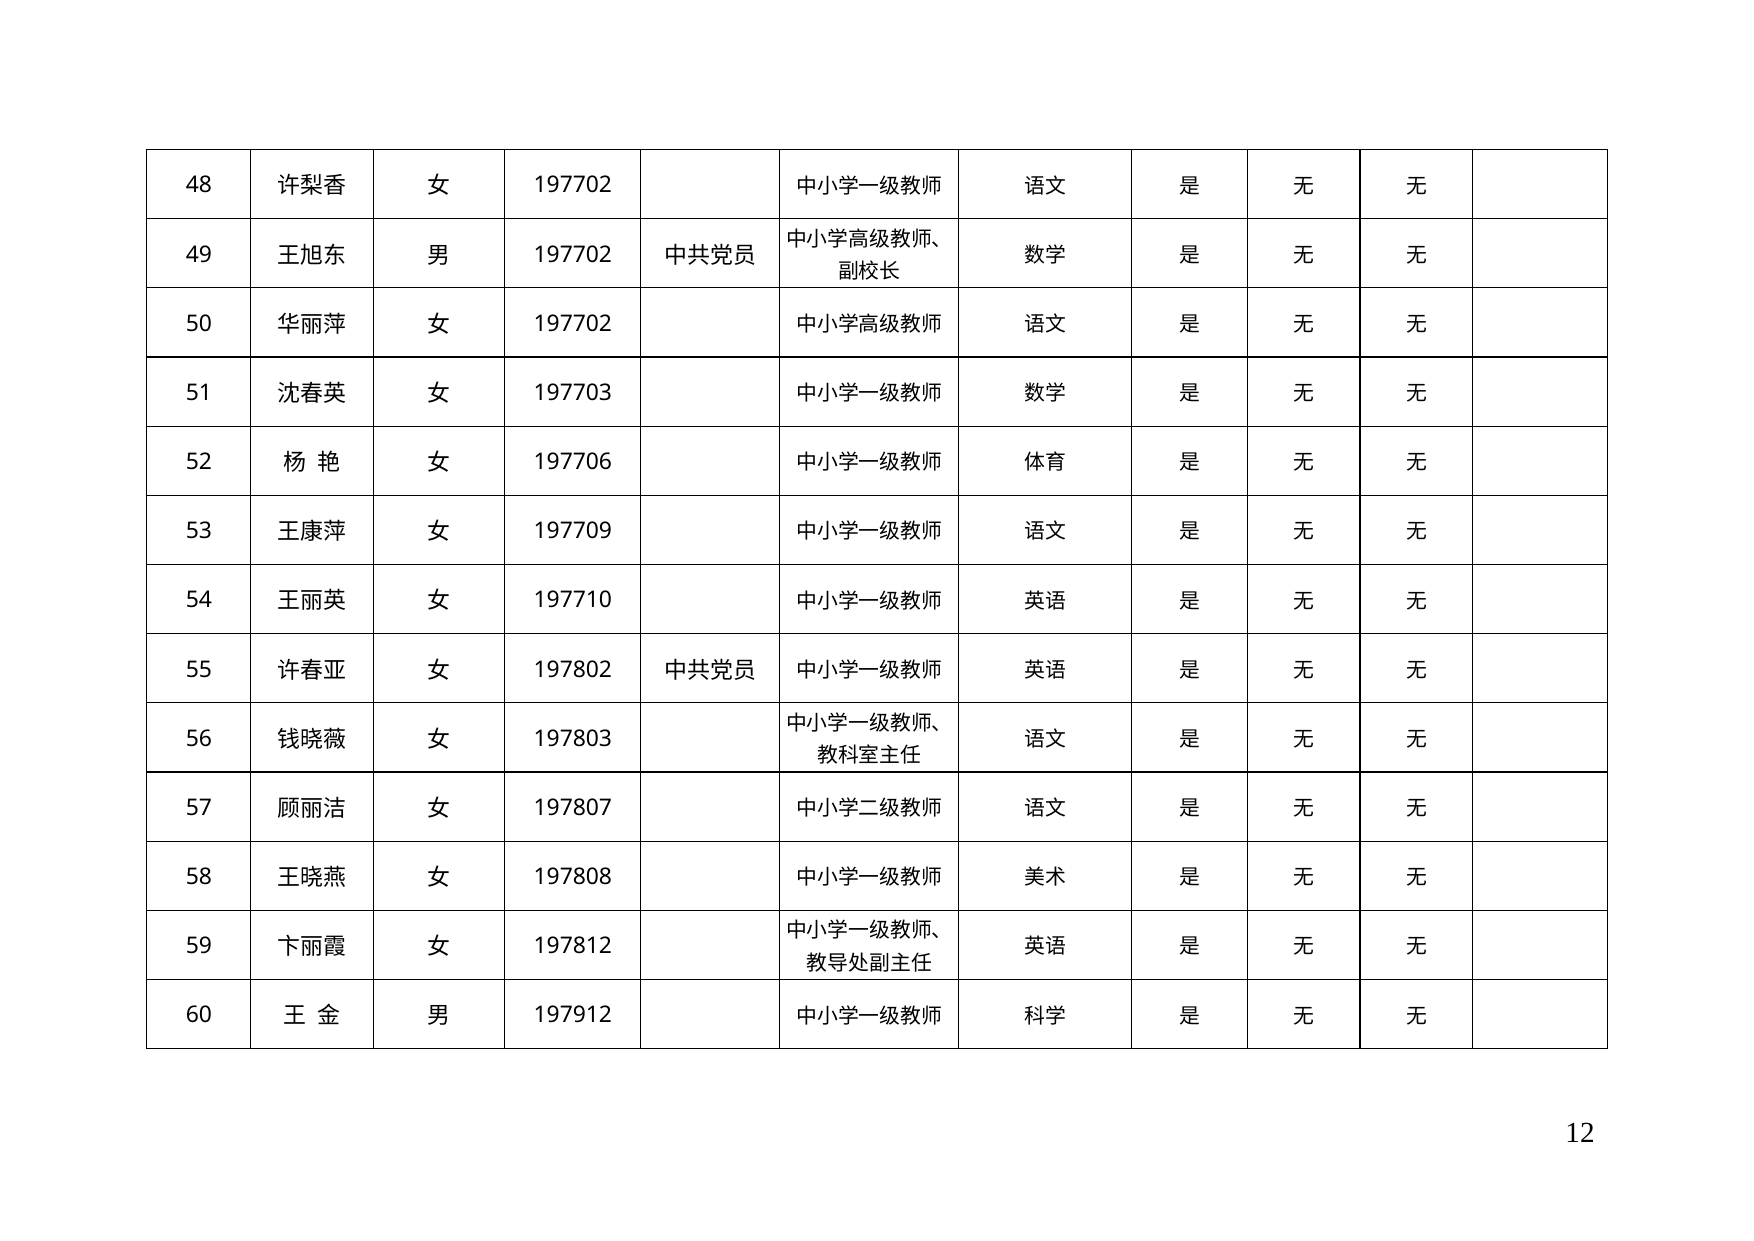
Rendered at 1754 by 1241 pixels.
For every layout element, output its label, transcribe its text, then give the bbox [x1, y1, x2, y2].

table_cell 无 [1248, 842, 1359, 910]
table_cell 中小学一级教师 [780, 496, 958, 564]
table_cell [1473, 634, 1607, 702]
table_cell 56 [147, 703, 250, 771]
table_cell [641, 150, 779, 218]
table_cell 197702 [505, 288, 640, 356]
table_cell 无 [1248, 703, 1359, 771]
table_cell 中小学二级教师 [780, 773, 958, 841]
table_cell 女 [374, 358, 504, 426]
table_cell [1473, 219, 1607, 287]
table_cell [641, 496, 779, 564]
table_cell 是 [1132, 219, 1247, 287]
table_cell 无 [1361, 427, 1472, 495]
table_cell [1473, 773, 1607, 841]
table_cell 无 [1248, 773, 1359, 841]
table_cell 中小学一级教师 [780, 565, 958, 633]
table_cell 英语 [959, 911, 1131, 979]
table_cell 王晓燕 [251, 842, 373, 910]
table_cell 体育 [959, 427, 1131, 495]
table_cell [1473, 358, 1607, 426]
table_cell 王康萍 [251, 496, 373, 564]
table_cell 无 [1361, 358, 1472, 426]
table_cell 中小学一级教师 [780, 842, 958, 910]
table_cell 是 [1132, 911, 1247, 979]
table_cell 是 [1132, 634, 1247, 702]
table_cell 女 [374, 703, 504, 771]
table_cell 英语 [959, 565, 1131, 633]
table_cell 51 [147, 358, 250, 426]
table_cell 是 [1132, 150, 1247, 218]
table_cell 197703 [505, 358, 640, 426]
table_cell 中共党员 [641, 634, 779, 702]
table_cell 女 [374, 288, 504, 356]
table_cell 女 [374, 496, 504, 564]
table_cell [1473, 911, 1607, 979]
table_cell 无 [1248, 634, 1359, 702]
table_cell 52 [147, 427, 250, 495]
table_cell [1473, 703, 1607, 771]
table_cell 沈春英 [251, 358, 373, 426]
table_cell 是 [1132, 288, 1247, 356]
table_cell [1473, 150, 1607, 218]
table_cell 无 [1361, 150, 1472, 218]
table_cell 是 [1132, 358, 1247, 426]
table_cell 钱晓薇 [251, 703, 373, 771]
table_cell 49 [147, 219, 250, 287]
table_cell 女 [374, 634, 504, 702]
table_cell 无 [1248, 288, 1359, 356]
table_cell 女 [374, 911, 504, 979]
table_cell 无 [1361, 634, 1472, 702]
table_cell 科学 [959, 980, 1131, 1048]
table_cell 197702 [505, 219, 640, 287]
table_cell 197803 [505, 703, 640, 771]
table_cell [641, 358, 779, 426]
table_cell 无 [1248, 565, 1359, 633]
table_cell 是 [1132, 980, 1247, 1048]
table_cell 50 [147, 288, 250, 356]
table_cell 男 [374, 219, 504, 287]
table_cell 是 [1132, 427, 1247, 495]
table_cell 无 [1248, 980, 1359, 1048]
table_cell 是 [1132, 703, 1247, 771]
table_cell [641, 703, 779, 771]
table_cell 顾丽洁 [251, 773, 373, 841]
table_cell 中小学高级教师 [780, 288, 958, 356]
table_cell 杨 艳 [251, 427, 373, 495]
table_cell 58 [147, 842, 250, 910]
table_cell 无 [1248, 150, 1359, 218]
table_cell 是 [1132, 842, 1247, 910]
table_cell 无 [1248, 911, 1359, 979]
table_cell 无 [1361, 219, 1472, 287]
table_cell 中小学一级教师 [780, 150, 958, 218]
table_cell 无 [1361, 842, 1472, 910]
table_cell 55 [147, 634, 250, 702]
table_cell 语文 [959, 288, 1131, 356]
table_cell 无 [1361, 980, 1472, 1048]
table_cell 中小学一级教师 [780, 427, 958, 495]
table_cell 197808 [505, 842, 640, 910]
table_cell 197807 [505, 773, 640, 841]
table_cell 54 [147, 565, 250, 633]
table_cell 197710 [505, 565, 640, 633]
table_cell 无 [1248, 427, 1359, 495]
table_cell 无 [1248, 358, 1359, 426]
table_cell [641, 980, 779, 1048]
table_cell 197706 [505, 427, 640, 495]
table_cell 王丽英 [251, 565, 373, 633]
table_cell 197802 [505, 634, 640, 702]
table_cell 中小学一级教师、教导处副主任 [780, 911, 958, 979]
table_cell 197709 [505, 496, 640, 564]
table_cell 许梨香 [251, 150, 373, 218]
table_cell 男 [374, 980, 504, 1048]
table_cell 197702 [505, 150, 640, 218]
table_cell [641, 427, 779, 495]
table_cell 中小学一级教师、教科室主任 [780, 703, 958, 771]
table_cell 无 [1361, 565, 1472, 633]
table_cell 语文 [959, 150, 1131, 218]
table_cell 无 [1361, 496, 1472, 564]
table_cell 是 [1132, 565, 1247, 633]
table_cell [641, 911, 779, 979]
table_cell 英语 [959, 634, 1131, 702]
table_cell 197812 [505, 911, 640, 979]
table_cell 女 [374, 773, 504, 841]
table_cell 197912 [505, 980, 640, 1048]
table_cell [1473, 980, 1607, 1048]
table_cell 王 金 [251, 980, 373, 1048]
table_cell [1473, 842, 1607, 910]
table_cell [1473, 565, 1607, 633]
table_cell [641, 565, 779, 633]
table_cell 57 [147, 773, 250, 841]
table_cell 无 [1248, 219, 1359, 287]
table_cell 中小学高级教师、副校长 [780, 219, 958, 287]
table_cell 中小学一级教师 [780, 980, 958, 1048]
table_cell [641, 773, 779, 841]
table_cell 语文 [959, 773, 1131, 841]
table_cell 王旭东 [251, 219, 373, 287]
table_cell 数学 [959, 358, 1131, 426]
table_cell [1473, 288, 1607, 356]
table_cell [641, 288, 779, 356]
table_cell 无 [1361, 288, 1472, 356]
table_cell 语文 [959, 496, 1131, 564]
table_cell 59 [147, 911, 250, 979]
table_cell 是 [1132, 773, 1247, 841]
table_cell [1473, 427, 1607, 495]
table_cell [1473, 496, 1607, 564]
table_cell 女 [374, 842, 504, 910]
table_cell 48 [147, 150, 250, 218]
table_cell 无 [1361, 773, 1472, 841]
table_cell 女 [374, 427, 504, 495]
table_cell 中小学一级教师 [780, 358, 958, 426]
table_cell 无 [1248, 496, 1359, 564]
table_cell 卞丽霞 [251, 911, 373, 979]
table_cell 中共党员 [641, 219, 779, 287]
table_cell 60 [147, 980, 250, 1048]
table_cell 中小学一级教师 [780, 634, 958, 702]
table_cell 女 [374, 150, 504, 218]
table_cell 是 [1132, 496, 1247, 564]
table_cell 无 [1361, 911, 1472, 979]
table_cell 女 [374, 565, 504, 633]
table_cell 语文 [959, 703, 1131, 771]
table_cell [641, 842, 779, 910]
table_cell 无 [1361, 703, 1472, 771]
table_cell 数学 [959, 219, 1131, 287]
table_cell 53 [147, 496, 250, 564]
table_cell 美术 [959, 842, 1131, 910]
table_cell 许春亚 [251, 634, 373, 702]
table_cell 华丽萍 [251, 288, 373, 356]
